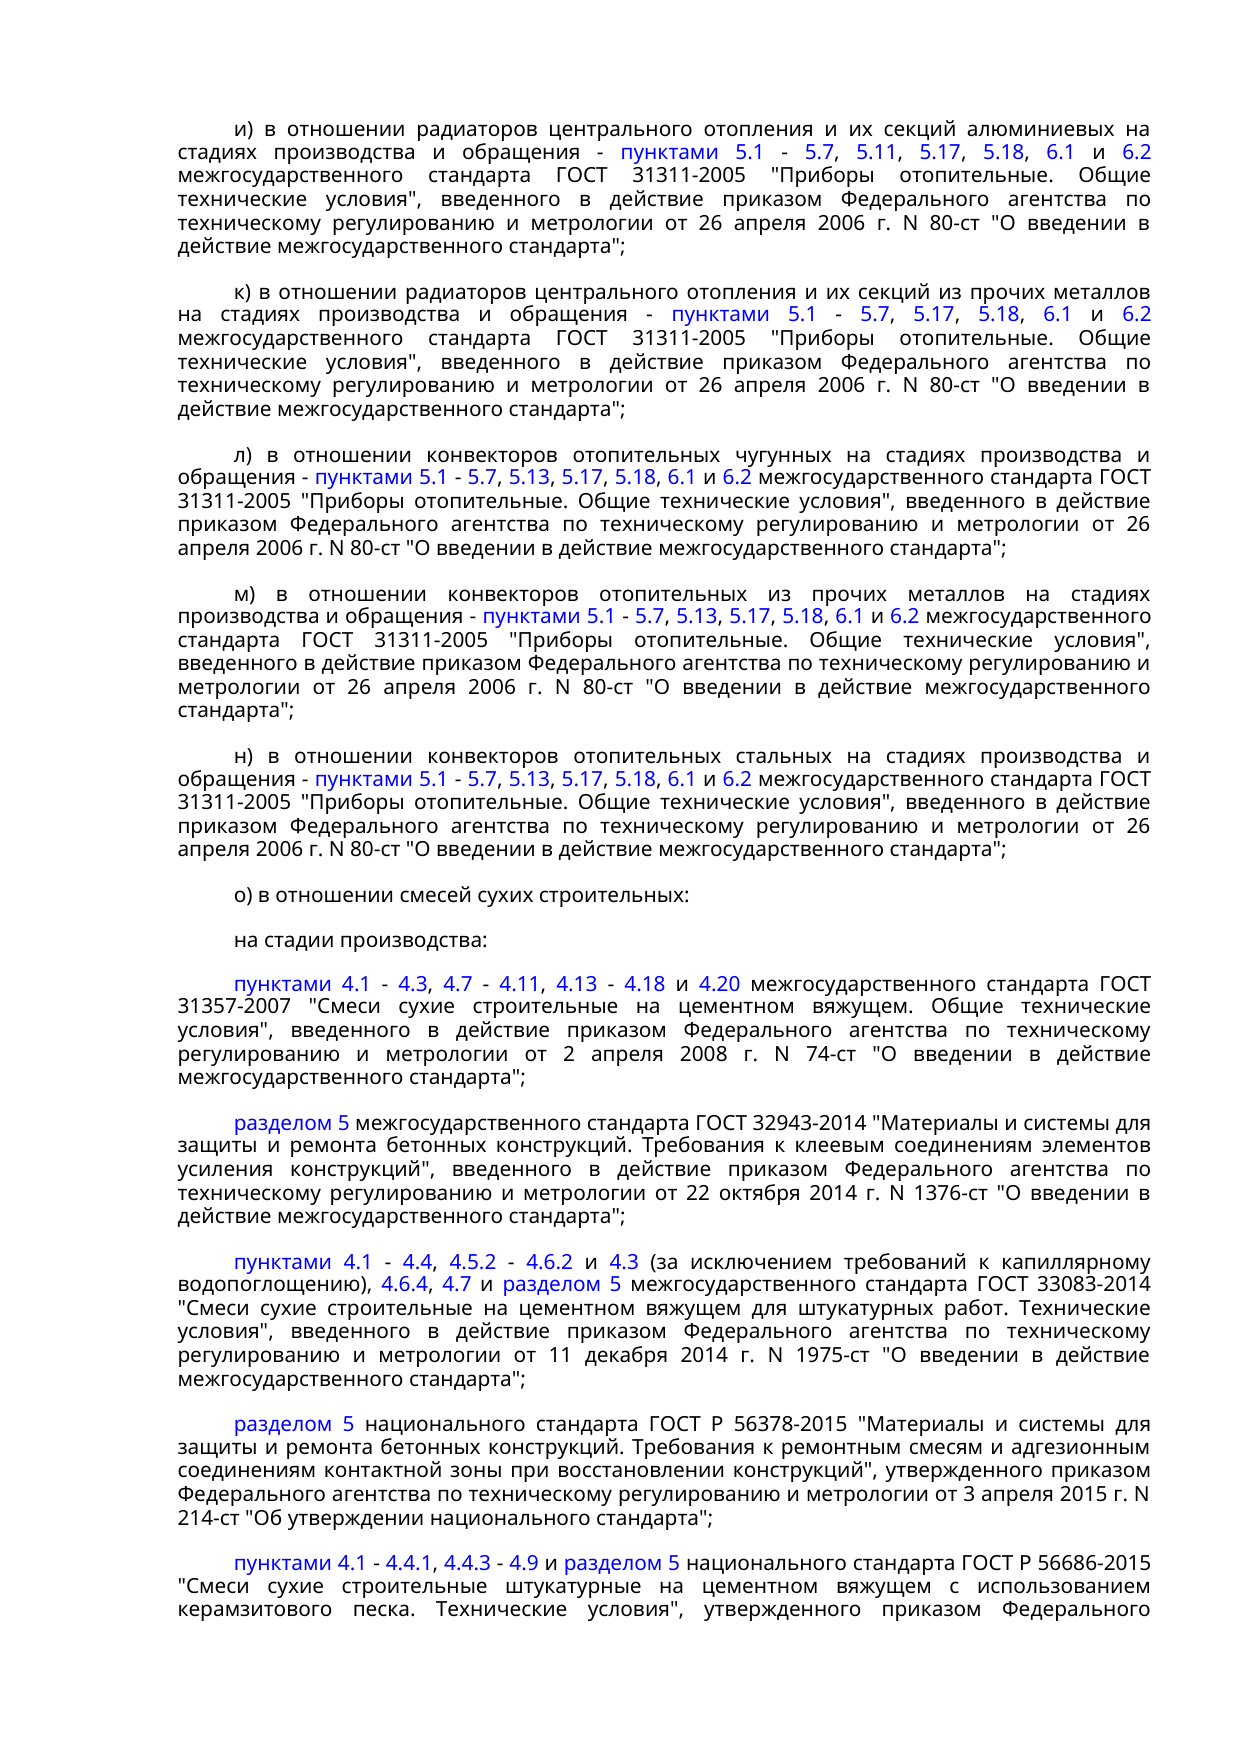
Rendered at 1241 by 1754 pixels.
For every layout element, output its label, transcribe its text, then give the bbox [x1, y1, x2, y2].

text разделом 5 межгосударственного стандарта ГОСТ 32943-2014 "Материалы и системы для защиты и ремонта бетонных конструкций. Требования к клеевым соединениям элементов усиления конструкций", введенного в действие приказом Федерального агентства по техническому регулированию и метрологии от 22 октября 2014 г. N 1376-ст "О введении в действие межгосударственного стандарта"; [177, 1112, 1152, 1230]
text м) в отношении конвекторов отопительных из прочих металлов на стадиях производства и обращения - пунктами 5.1 - 5.7, 5.13, 5.17, 5.18, 6.1 и 6.2 межгосударственного стандарта ГОСТ 31311-2005 "Приборы отопительные. Общие технические условия", введенного в действие приказом Федерального агентства по техническому регулированию и метрологии от 26 апреля 2006 г. N 80-ст "О введении в действие межгосударственного стандарта"; [177, 582, 1152, 724]
text о) в отношении смесей сухих строительных: [177, 884, 1152, 907]
text на стадии производства: [177, 928, 1152, 952]
text л) в отношении конвекторов отопительных чугунных на стадиях производства и обращения - пунктами 5.1 - 5.7, 5.13, 5.17, 5.18, 6.1 и 6.2 межгосударственного стандарта ГОСТ 31311-2005 "Приборы отопительные. Общие технические условия", введенного в действие приказом Федерального агентства по техническому регулированию и метрологии от 26 апреля 2006 г. N 80-ст "О введении в действие межгосударственного стандарта"; [177, 443, 1152, 561]
text и) в отношении радиаторов центрального отопления и их секций алюминиевых на стадиях производства и обращения - пунктами 5.1 - 5.7, 5.11, 5.17, 5.18, 6.1 и 6.2 межгосударственного стандарта ГОСТ 31311-2005 "Приборы отопительные. Общие технические условия", введенного в действие приказом Федерального агентства по техническому регулированию и метрологии от 26 апреля 2006 г. N 80-ст "О введении в действие межгосударственного стандарта"; [177, 118, 1152, 260]
text н) в отношении конвекторов отопительных стальных на стадиях производства и обращения - пунктами 5.1 - 5.7, 5.13, 5.17, 5.18, 6.1 и 6.2 межгосударственного стандарта ГОСТ 31311-2005 "Приборы отопительные. Общие технические условия", введенного в действие приказом Федерального агентства по техническому регулированию и метрологии от 26 апреля 2006 г. N 80-ст "О введении в действие межгосударственного стандарта"; [177, 745, 1152, 863]
text пунктами 4.1 - 4.4, 4.5.2 - 4.6.2 и 4.3 (за исключением требований к капиллярному водопоглощению), 4.6.4, 4.7 и разделом 5 межгосударственного стандарта ГОСТ 33083-2014 "Смеси сухие строительные на цементном вяжущем для штукатурных работ. Технические условия", введенного в действие приказом Федерального агентства по техническому регулированию и метрологии от 11 декабря 2014 г. N 1975-ст "О введении в действие межгосударственного стандарта"; [177, 1251, 1152, 1392]
text разделом 5 национального стандарта ГОСТ Р 56378-2015 "Материалы и системы для защиты и ремонта бетонных конструкций. Требования к ремонтным смесям и адгезионным соединениям контактной зоны при восстановлении конструкций", утвержденного приказом Федерального агентства по техническому регулированию и метрологии от 3 апреля 2015 г. N 214-ст "Об утверждении национального стандарта"; [177, 1413, 1152, 1531]
text пунктами 4.1 - 4.3, 4.7 - 4.11, 4.13 - 4.18 и 4.20 межгосударственного стандарта ГОСТ 31357-2007 "Смеси сухие строительные на цементном вяжущем. Общие технические условия", введенного в действие приказом Федерального агентства по техническому регулированию и метрологии от 2 апреля 2008 г. N 74-ст "О введении в действие межгосударственного стандарта"; [177, 973, 1152, 1091]
text к) в отношении радиаторов центрального отопления и их секций из прочих металлов на стадиях производства и обращения - пунктами 5.1 - 5.7, 5.17, 5.18, 6.1 и 6.2 межгосударственного стандарта ГОСТ 31311-2005 "Приборы отопительные. Общие технические условия", введенного в действие приказом Федерального агентства по техническому регулированию и метрологии от 26 апреля 2006 г. N 80-ст "О введении в действие межгосударственного стандарта"; [177, 281, 1152, 422]
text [177, 1552, 1152, 1623]
